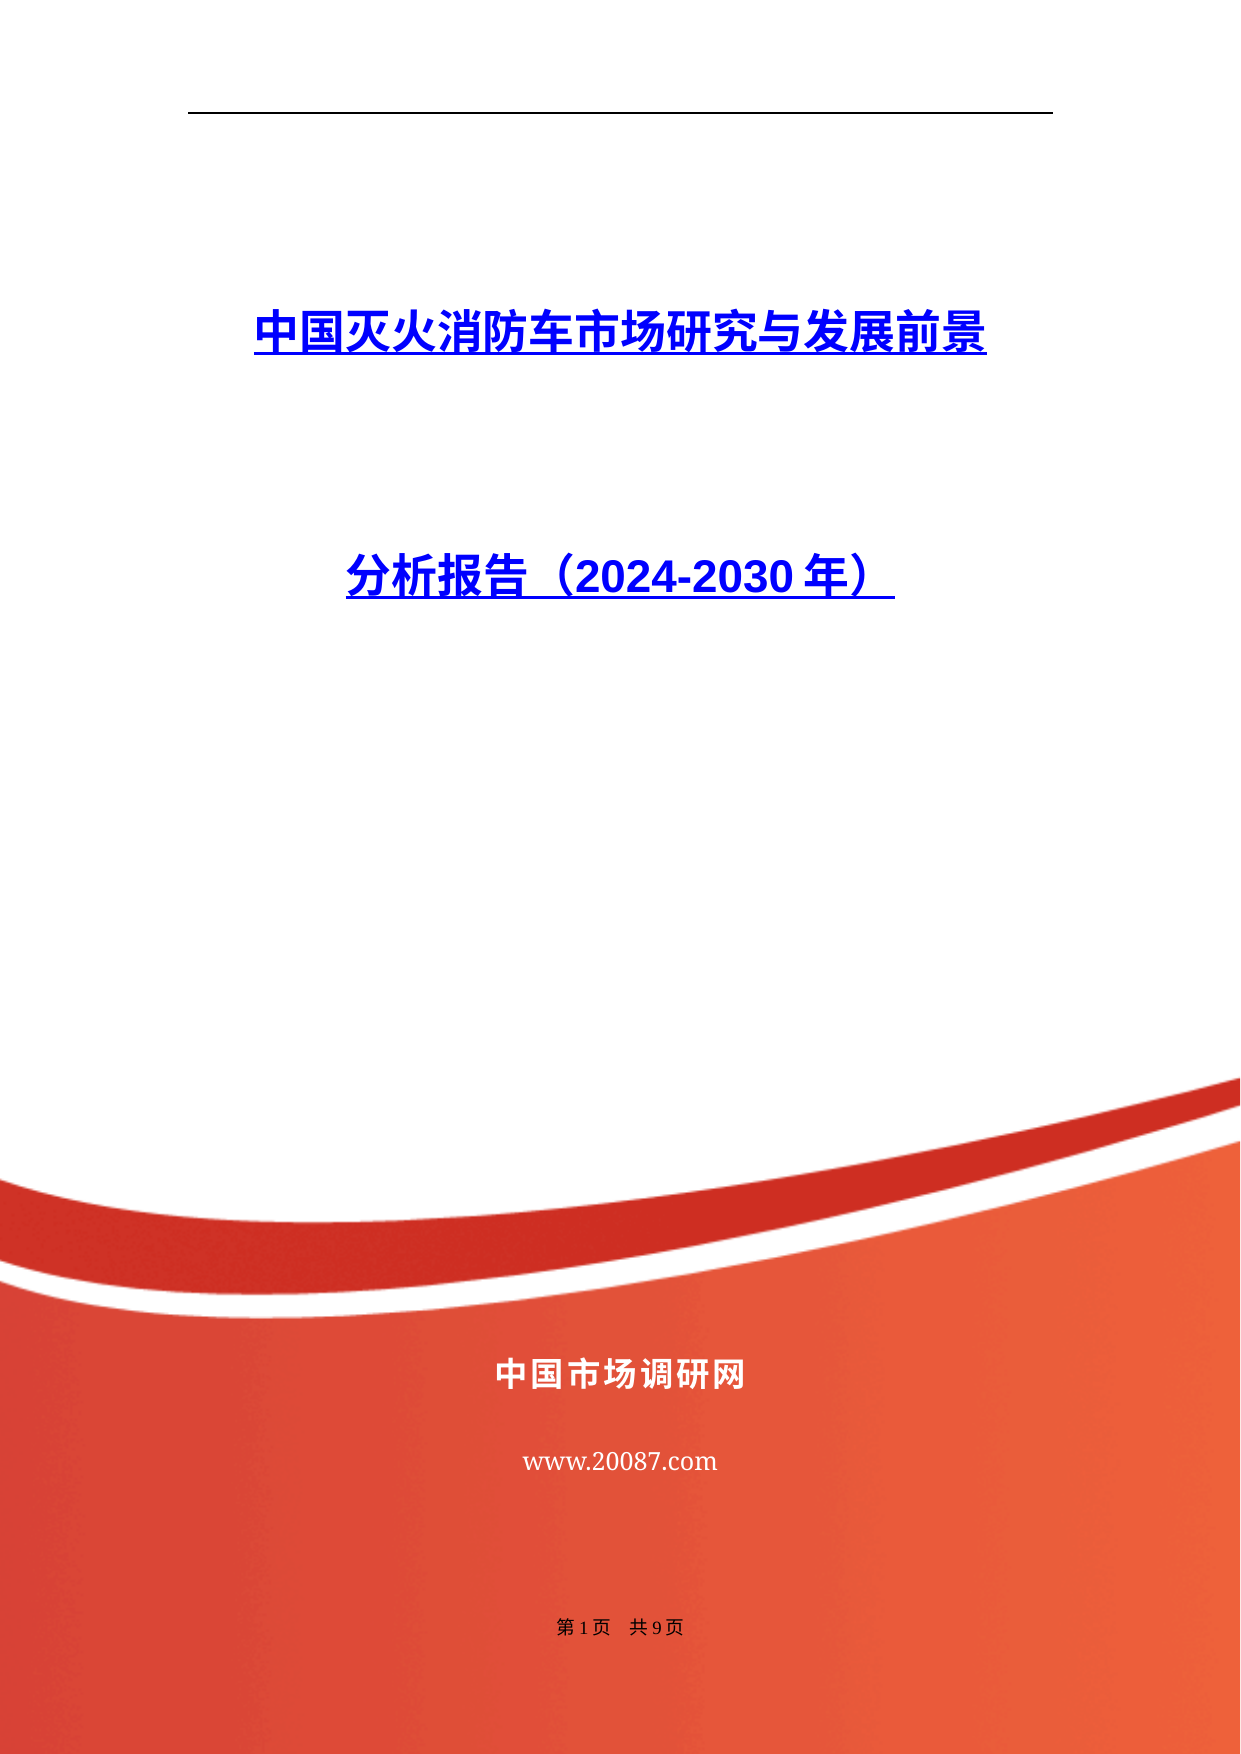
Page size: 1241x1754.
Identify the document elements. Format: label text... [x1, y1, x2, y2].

text www.20087.com [187, 1428, 1053, 1493]
subtitle 中国市场调研网 [187, 1339, 1053, 1404]
table_header 中国灭火消防车市场研究与发展前景分析报告（2024-2030年） [188, 207, 1053, 773]
picture [0, 1006, 1241, 1754]
